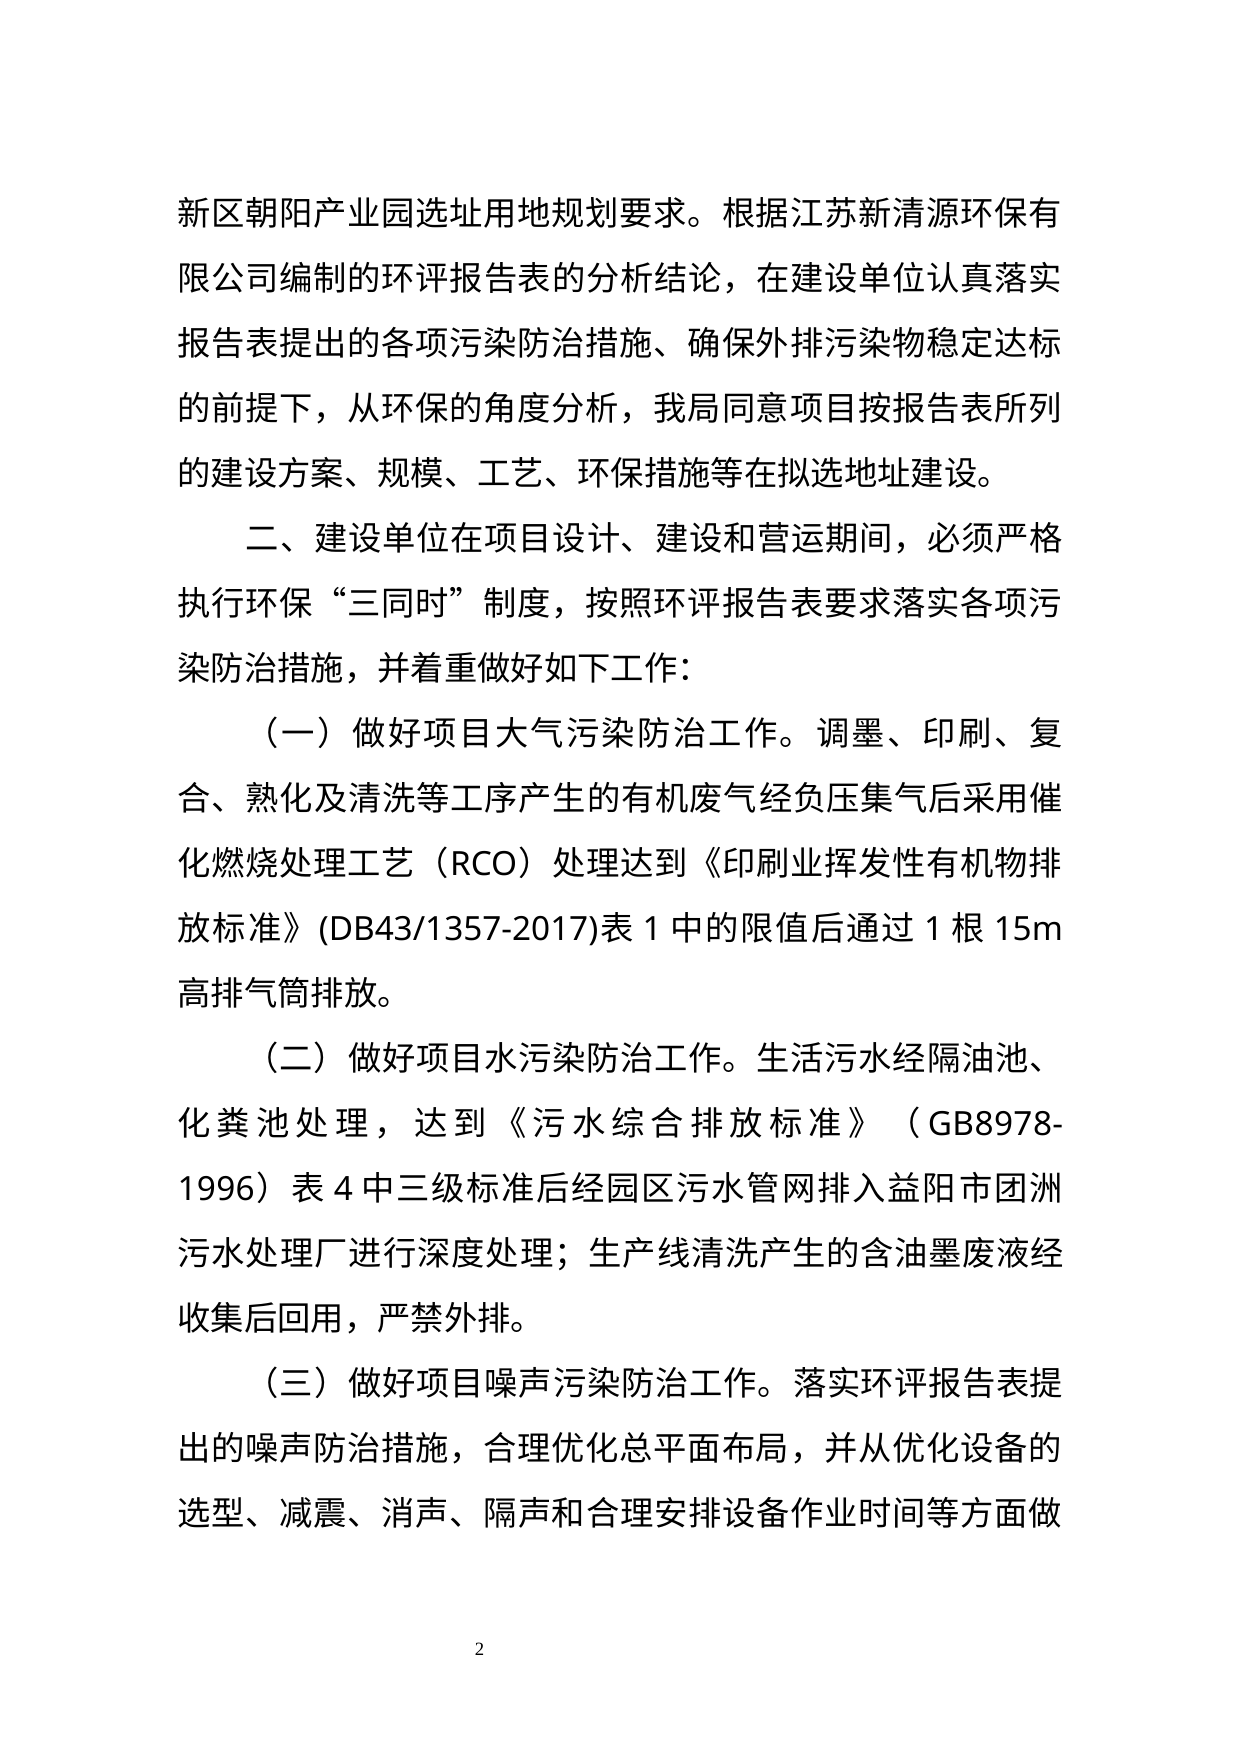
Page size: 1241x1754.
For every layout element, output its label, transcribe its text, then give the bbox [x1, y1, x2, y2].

text （二）做好项目水污染防治工作。生活污水经隔油池、化粪池处理，达到《污水综合排放标准》（GB8978-1996）表4中三级标准后经园区污水管网排入益阳市团洲污水处理厂进行深度处理；生产线清洗产生的含油墨废液经收集后回用，严禁外排。 [177, 1023, 1063, 1348]
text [177, 1348, 1063, 1543]
text 二、建设单位在项目设计、建设和营运期间，必须严格执行环保“三同时”制度，按照环评报告表要求落实各项污染防治措施，并着重做好如下工作： [177, 503, 1063, 698]
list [177, 178, 1063, 503]
text （一）做好项目大气污染防治工作。调墨、印刷、复合、熟化及清洗等工序产生的有机废气经负压集气后采用催化燃烧处理工艺（RCO）处理达到《印刷业挥发性有机物排放标准》(DB43/1357-2017)表1中的限值后通过1根15m高排气筒排放。 [177, 698, 1063, 1023]
